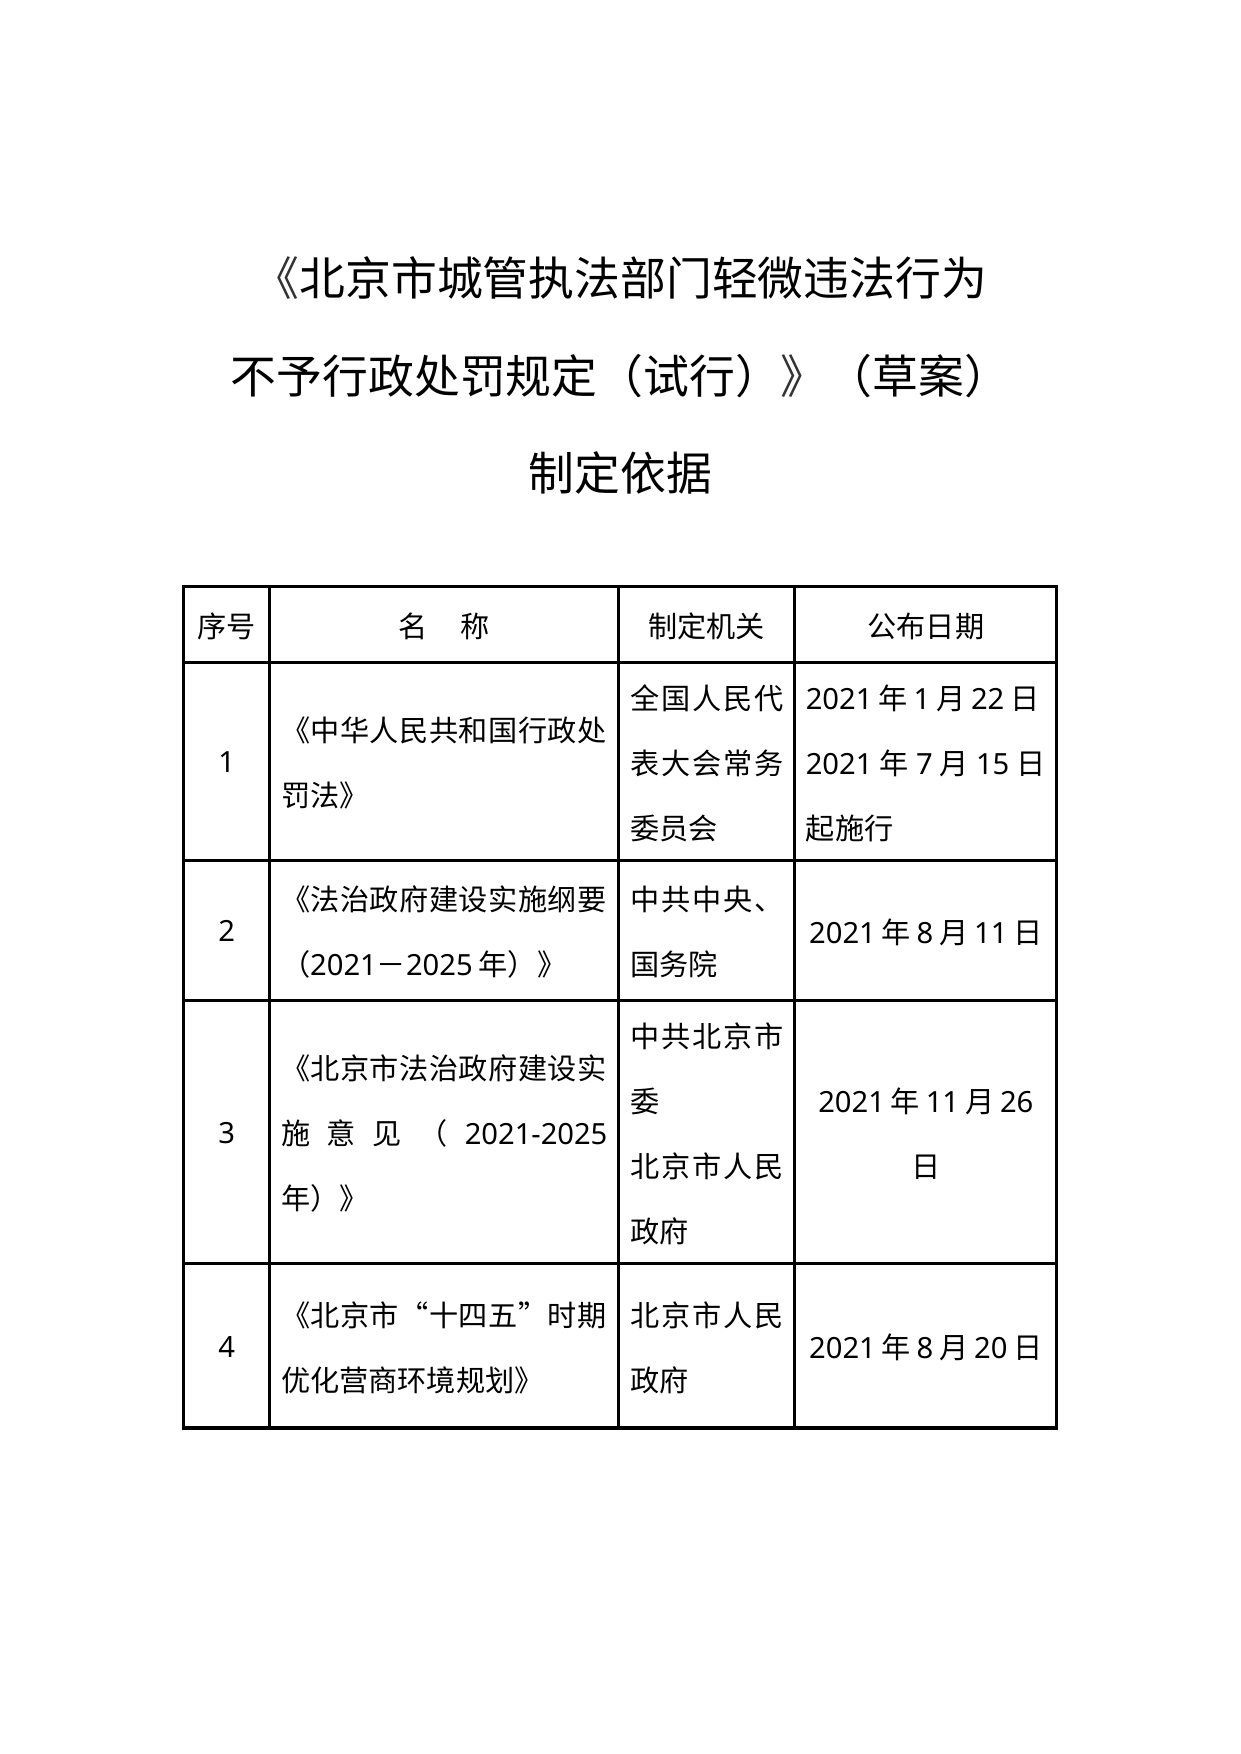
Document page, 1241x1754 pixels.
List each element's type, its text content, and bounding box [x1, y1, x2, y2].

table_cell 《北京市法治政府建设实施意见（2021-2025年）》 [271, 1002, 617, 1262]
text 《北京市城管执法部门轻微违法行为 [187, 227, 1053, 324]
table_cell 《法治政府建设实施纲要（2021－2025年）》 [271, 862, 617, 999]
table_cell 中共北京市委 北京市人民政府 [620, 1002, 793, 1262]
table_cell 4 [185, 1265, 268, 1426]
table_cell 《北京市“十四五”时期优化营商环境规划》 [271, 1265, 617, 1426]
table_cell 3 [185, 1002, 268, 1262]
table_cell 2021年1月22日 2021年7月15日起施行 [796, 664, 1055, 859]
table_cell 2021年8月20日 [796, 1265, 1055, 1426]
table_cell 全国人民代表大会常务委员会 [620, 664, 793, 859]
table_cell 2021年8月11日 [796, 862, 1055, 999]
table_header 公布日期 [796, 588, 1055, 661]
table_cell 中共中央、国务院 [620, 862, 793, 999]
table_cell 《中华人民共和国行政处罚法》 [271, 664, 617, 859]
table_cell 2 [185, 862, 268, 999]
text 制定依据 [187, 422, 1053, 519]
table_cell 1 [185, 664, 268, 859]
table_cell 2021年11月26日 [796, 1002, 1055, 1262]
table_header 序号 [185, 588, 268, 661]
text 不予行政处罚规定（试行）》（草案） [187, 324, 1053, 422]
table_header 名 称 [271, 588, 617, 661]
table_cell 北京市人民政府 [620, 1265, 793, 1426]
table_header 制定机关 [620, 588, 793, 661]
